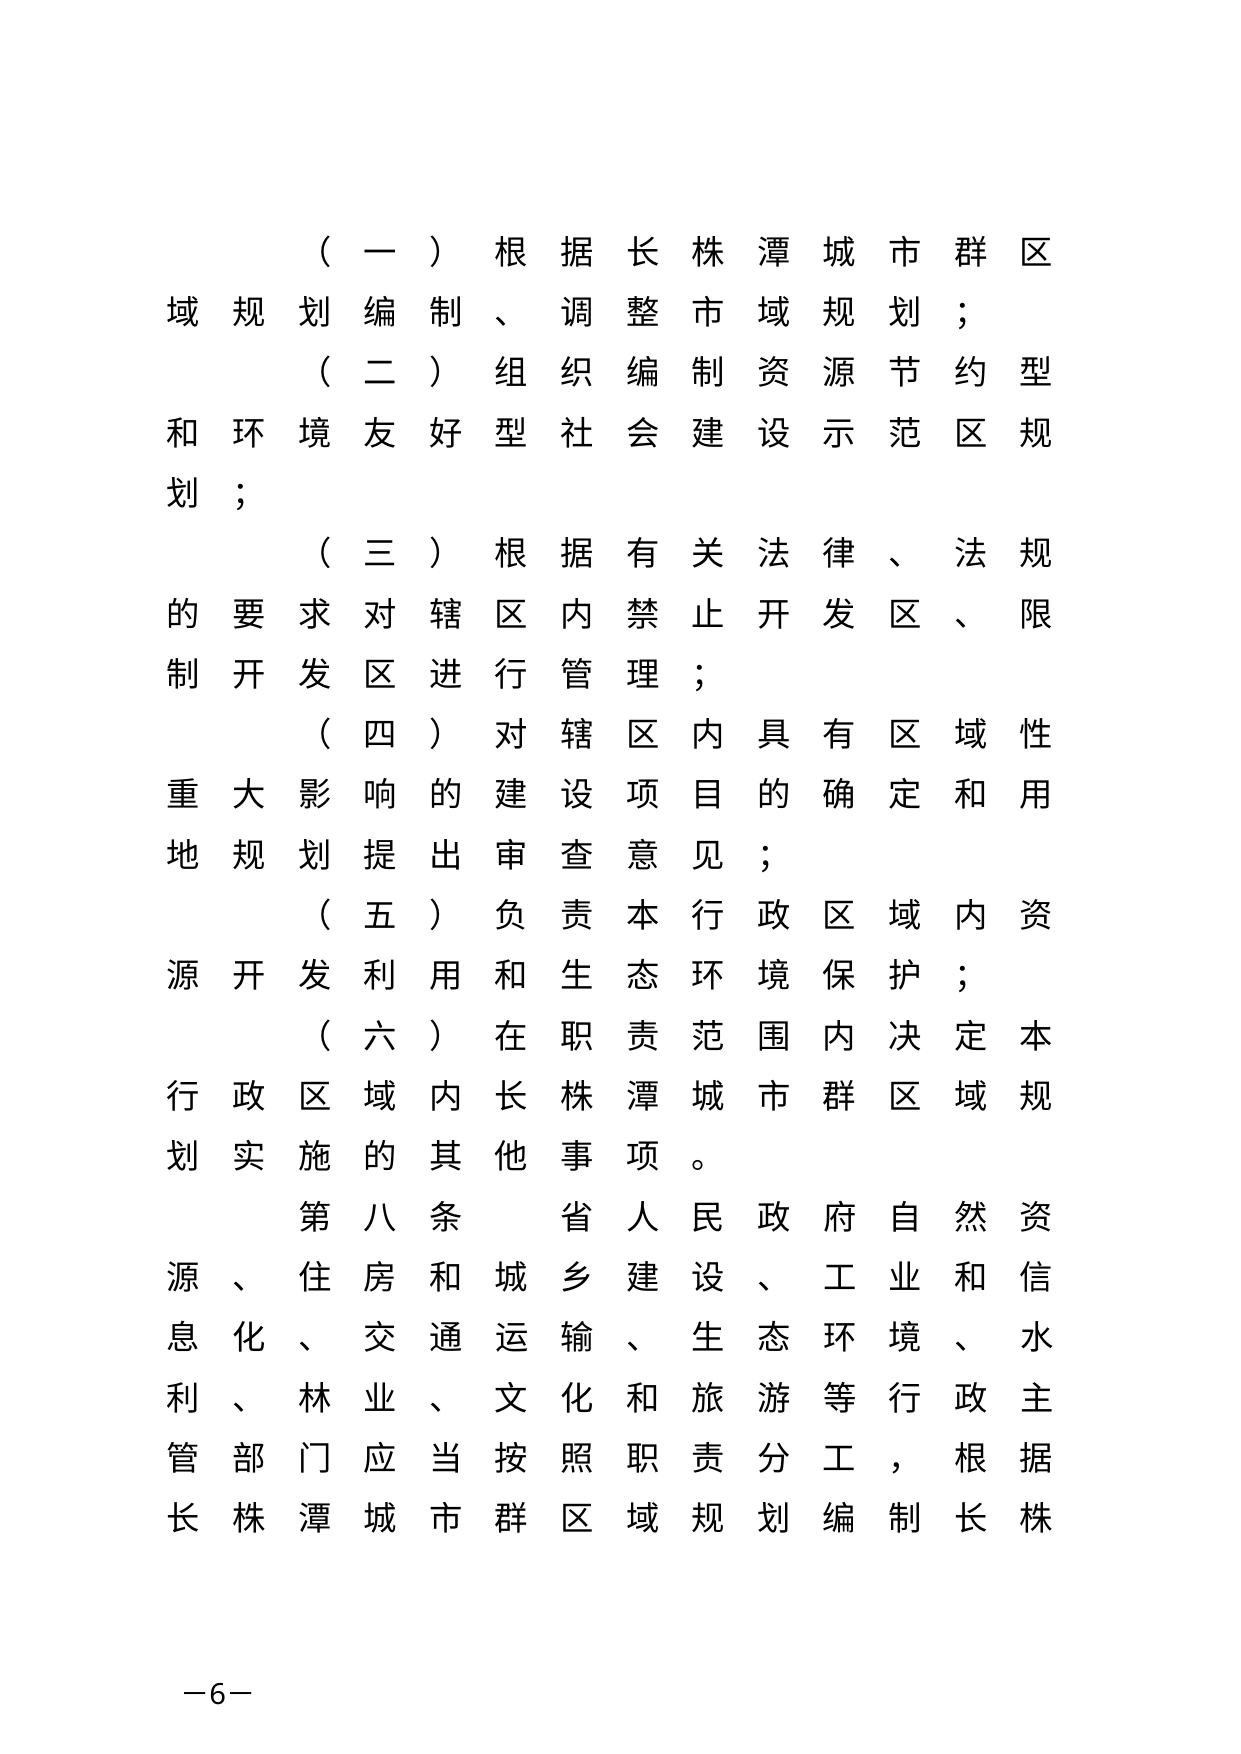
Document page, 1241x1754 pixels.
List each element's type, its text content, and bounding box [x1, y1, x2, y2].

text （一）根据长株潭城市群区域规划编制、调整市域规划； [167, 219, 1085, 340]
text （三）根据有关法律、法规的要求对辖区内禁止开发区、限制开发区进行管理； [167, 521, 1085, 702]
text （二）组织编制资源节约型和环境友好型社会建设示范区规划； [167, 340, 1085, 521]
text （四）对辖区内具有区域性重大影响的建设项目的确定和用地规划提出审查意见； [167, 702, 1085, 883]
text （六）在职责范围内决定本行政区域内长株潭城市群区域规划实施的其他事项。 [167, 1003, 1085, 1184]
text （五）负责本行政区域内资源开发利用和生态环境保护； [167, 883, 1085, 1003]
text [167, 1184, 1085, 1546]
